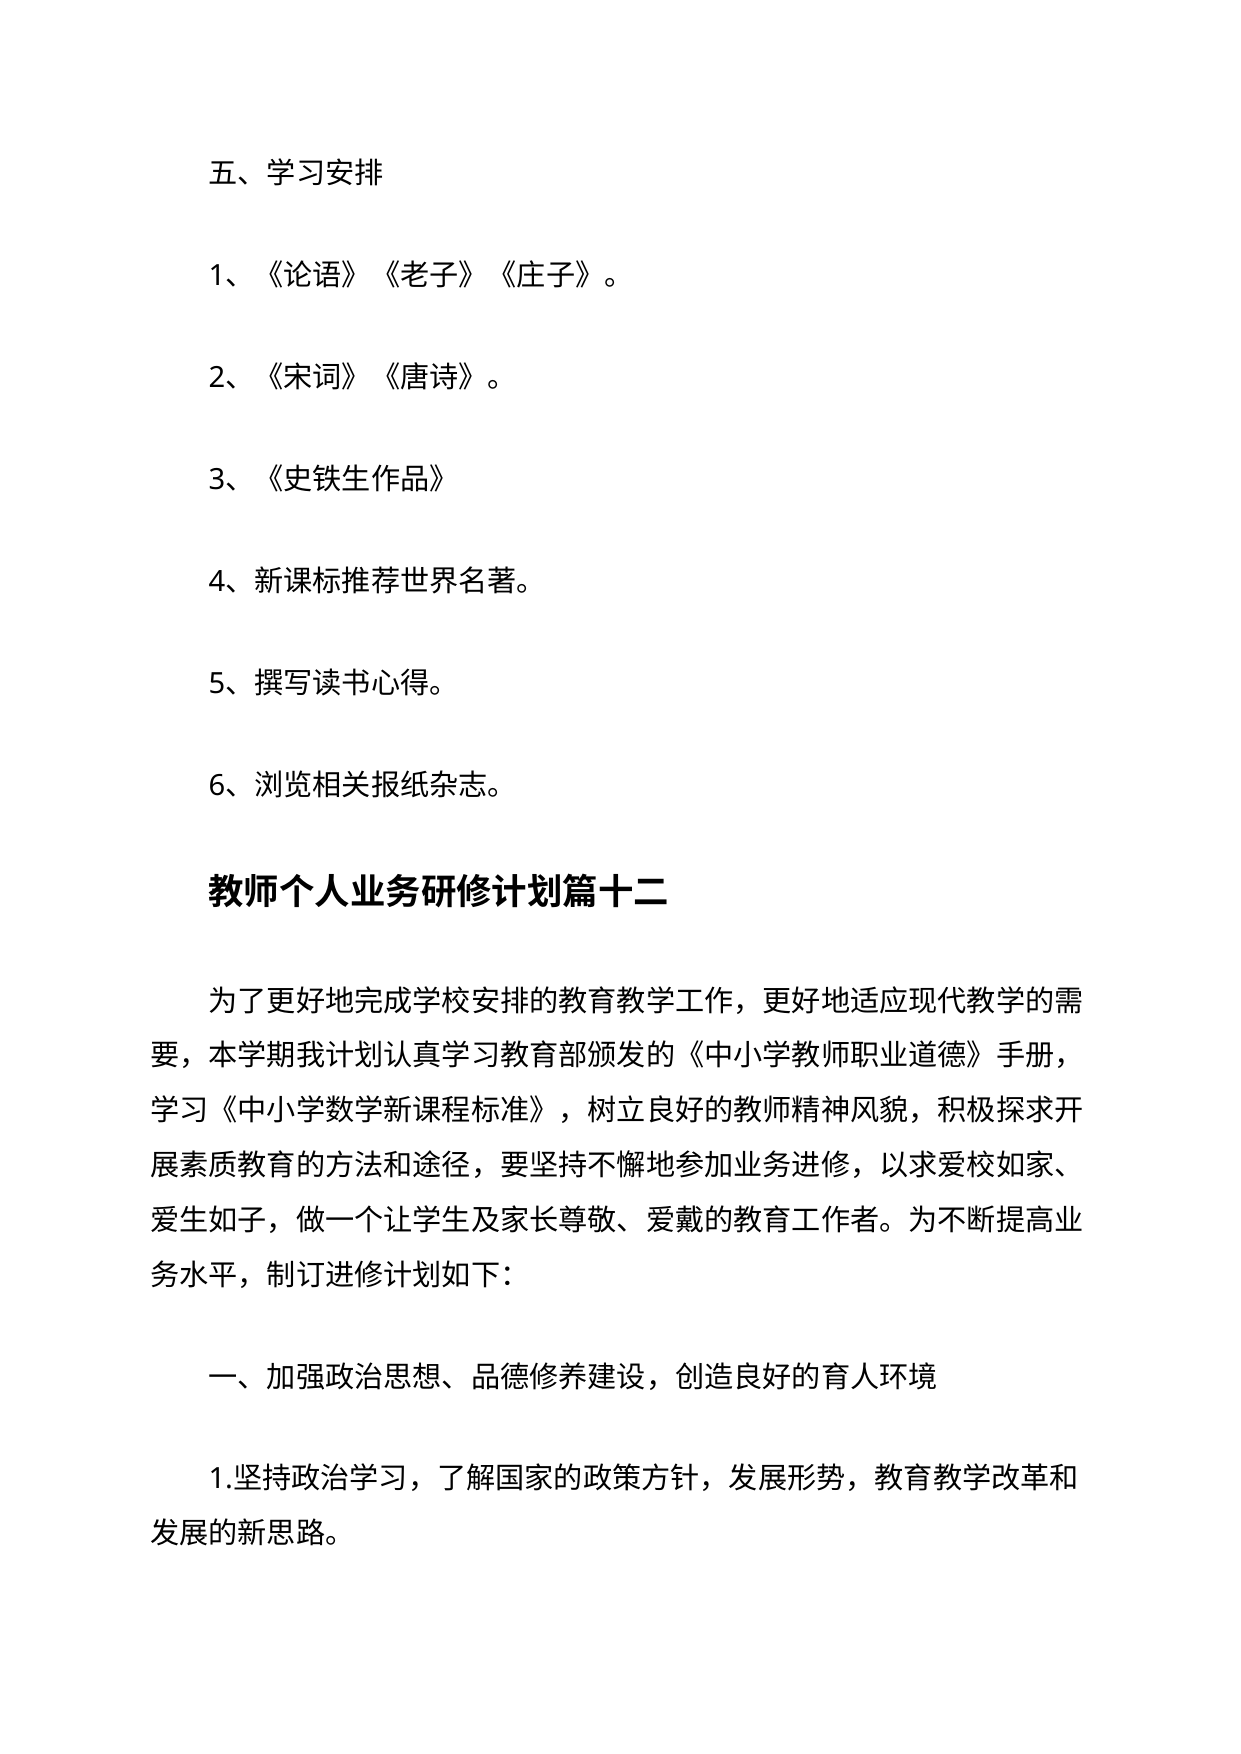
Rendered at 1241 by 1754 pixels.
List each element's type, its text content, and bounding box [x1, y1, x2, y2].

text 6、浏览相关报纸杂志。 [150, 762, 1090, 804]
text 教师个人业务研修计划篇十二 [150, 864, 1090, 915]
text 2、《宋词》《唐诗》。 [150, 354, 1090, 396]
text 1、《论语》《老子》《庄子》。 [150, 252, 1090, 294]
text 五、学习安排 [150, 150, 1090, 192]
text 为了更好地完成学校安排的教育教学工作，更好地适应现代教学的需要，本学期我计划认真学习教育部颁发的《中小学教师职业道德》手册，学习《中小学数学新课程标准》，树立良好的教师精神风貌，积极探求开展素质教育的方法和途径，要坚持不懈地参加业务进修，以求爱校如家、爱生如子，做一个让学生及家长尊敬、爱戴的教育工作者。为不断提高业务水平，制订进修计划如下： [150, 977, 1090, 1294]
text 一、加强政治思想、品德修养建设，创造良好的育人环境 [150, 1353, 1090, 1396]
text 5、撰写读书心得。 [150, 660, 1090, 702]
text 1.坚持政治学习，了解国家的政策方针，发展形势，教育教学改革和发展的新思路。 [150, 1455, 1090, 1552]
text 4、新课标推荐世界名著。 [150, 558, 1090, 600]
text 3、《史铁生作品》 [150, 456, 1090, 498]
